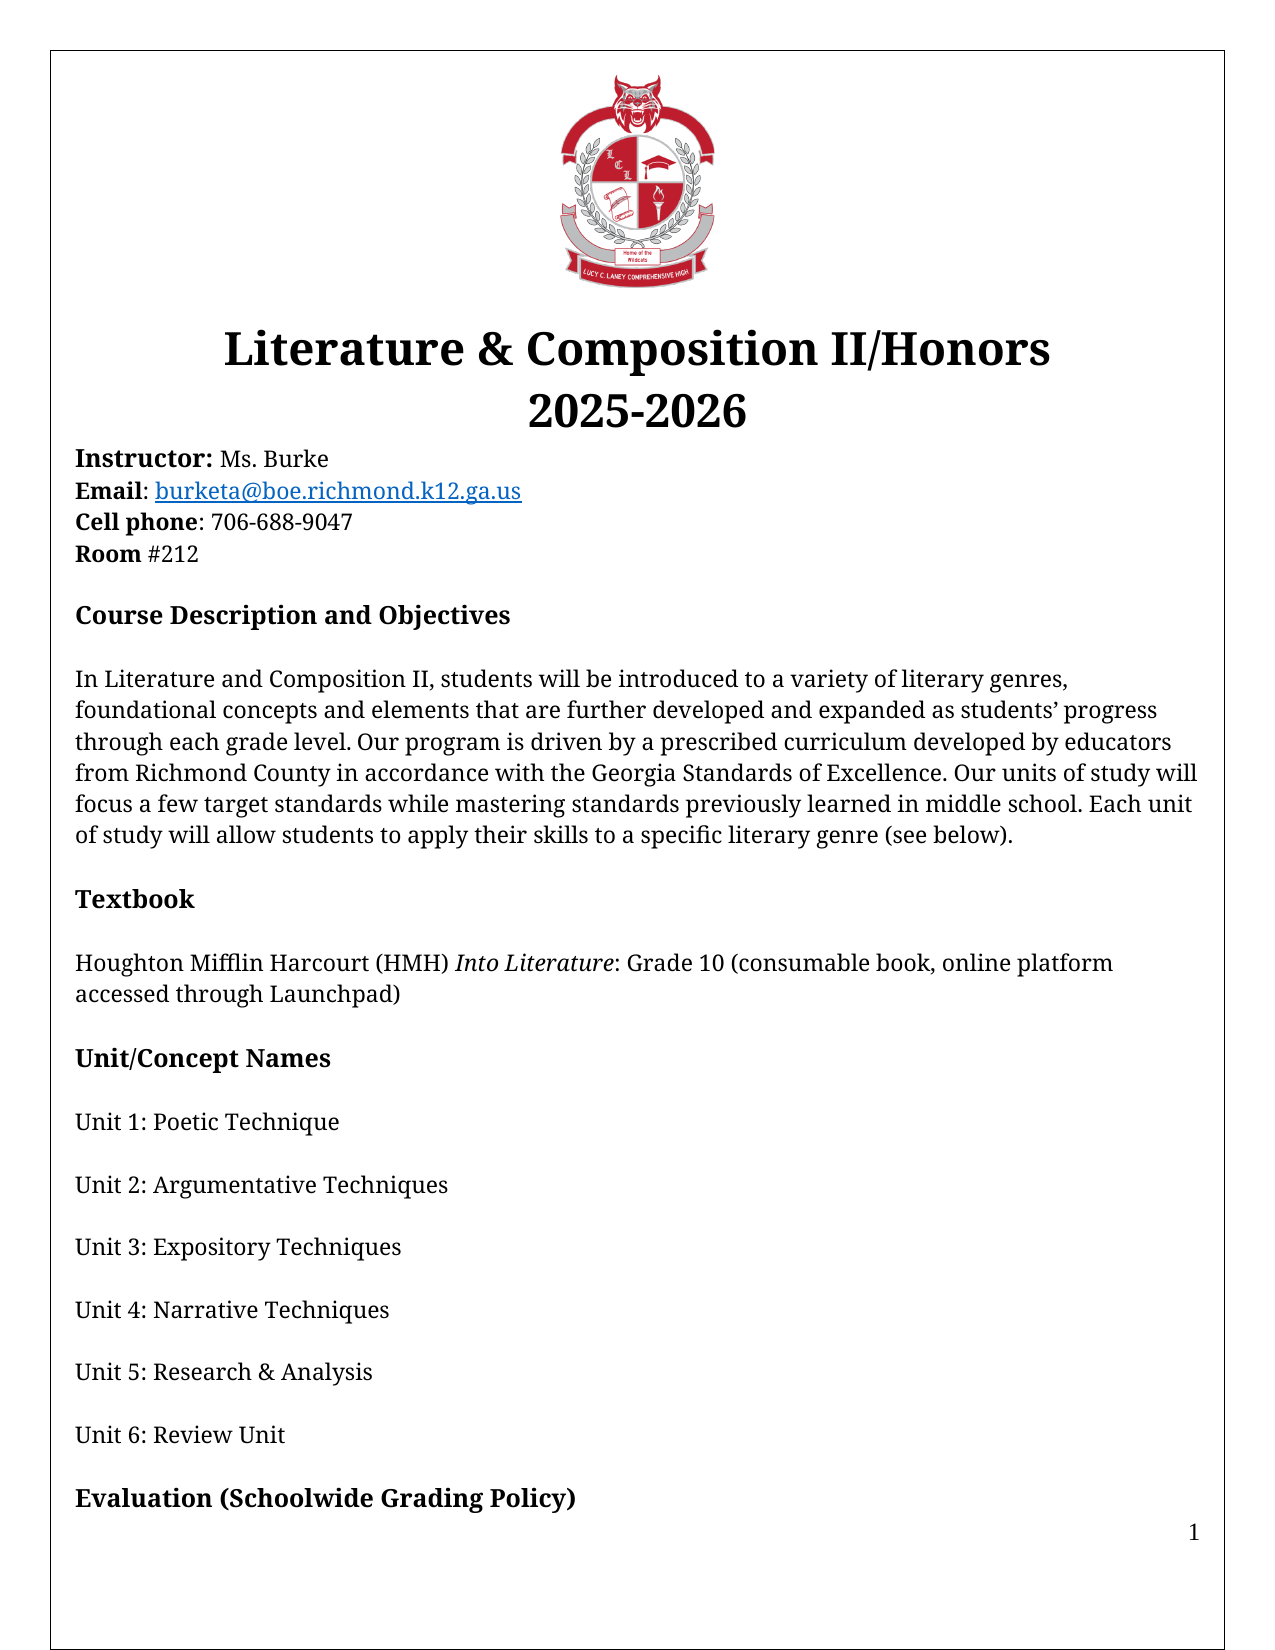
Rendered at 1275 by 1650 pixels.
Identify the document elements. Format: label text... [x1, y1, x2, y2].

text Unit 1: Poetic Technique [75, 1106, 1200, 1137]
text Unit 5: Research & Analysis [75, 1356, 1200, 1387]
text Email: burketa@boe.richmond.k12.ga.us [75, 475, 1200, 506]
text 2025-2026 [75, 379, 1200, 441]
text Unit 3: Expository Techniques [75, 1231, 1200, 1262]
text Unit 6: Review Unit [75, 1418, 1200, 1450]
text Unit/Concept Names [75, 1041, 1200, 1075]
text Course Description and Objectives [75, 598, 1200, 632]
text Unit 2: Argumentative Techniques [75, 1168, 1200, 1200]
text Cell phone: 706-688-9047 [75, 506, 1200, 538]
text Instructor: Ms. Burke [75, 441, 1200, 475]
text Unit 4: Narrative Techniques [75, 1293, 1200, 1325]
picture [560, 75, 715, 288]
text Room #212 [75, 538, 1200, 569]
text Evaluation (Schoolwide Grading Policy) [75, 1481, 1200, 1515]
text Literature & Composition II/Honors [75, 316, 1200, 379]
text Textbook [75, 882, 1200, 916]
text Houghton Mifflin Harcourt (HMH) Into Literature: Grade 10 (consumable book, online platform accessed through Launchpad) [407, 947, 1200, 1009]
